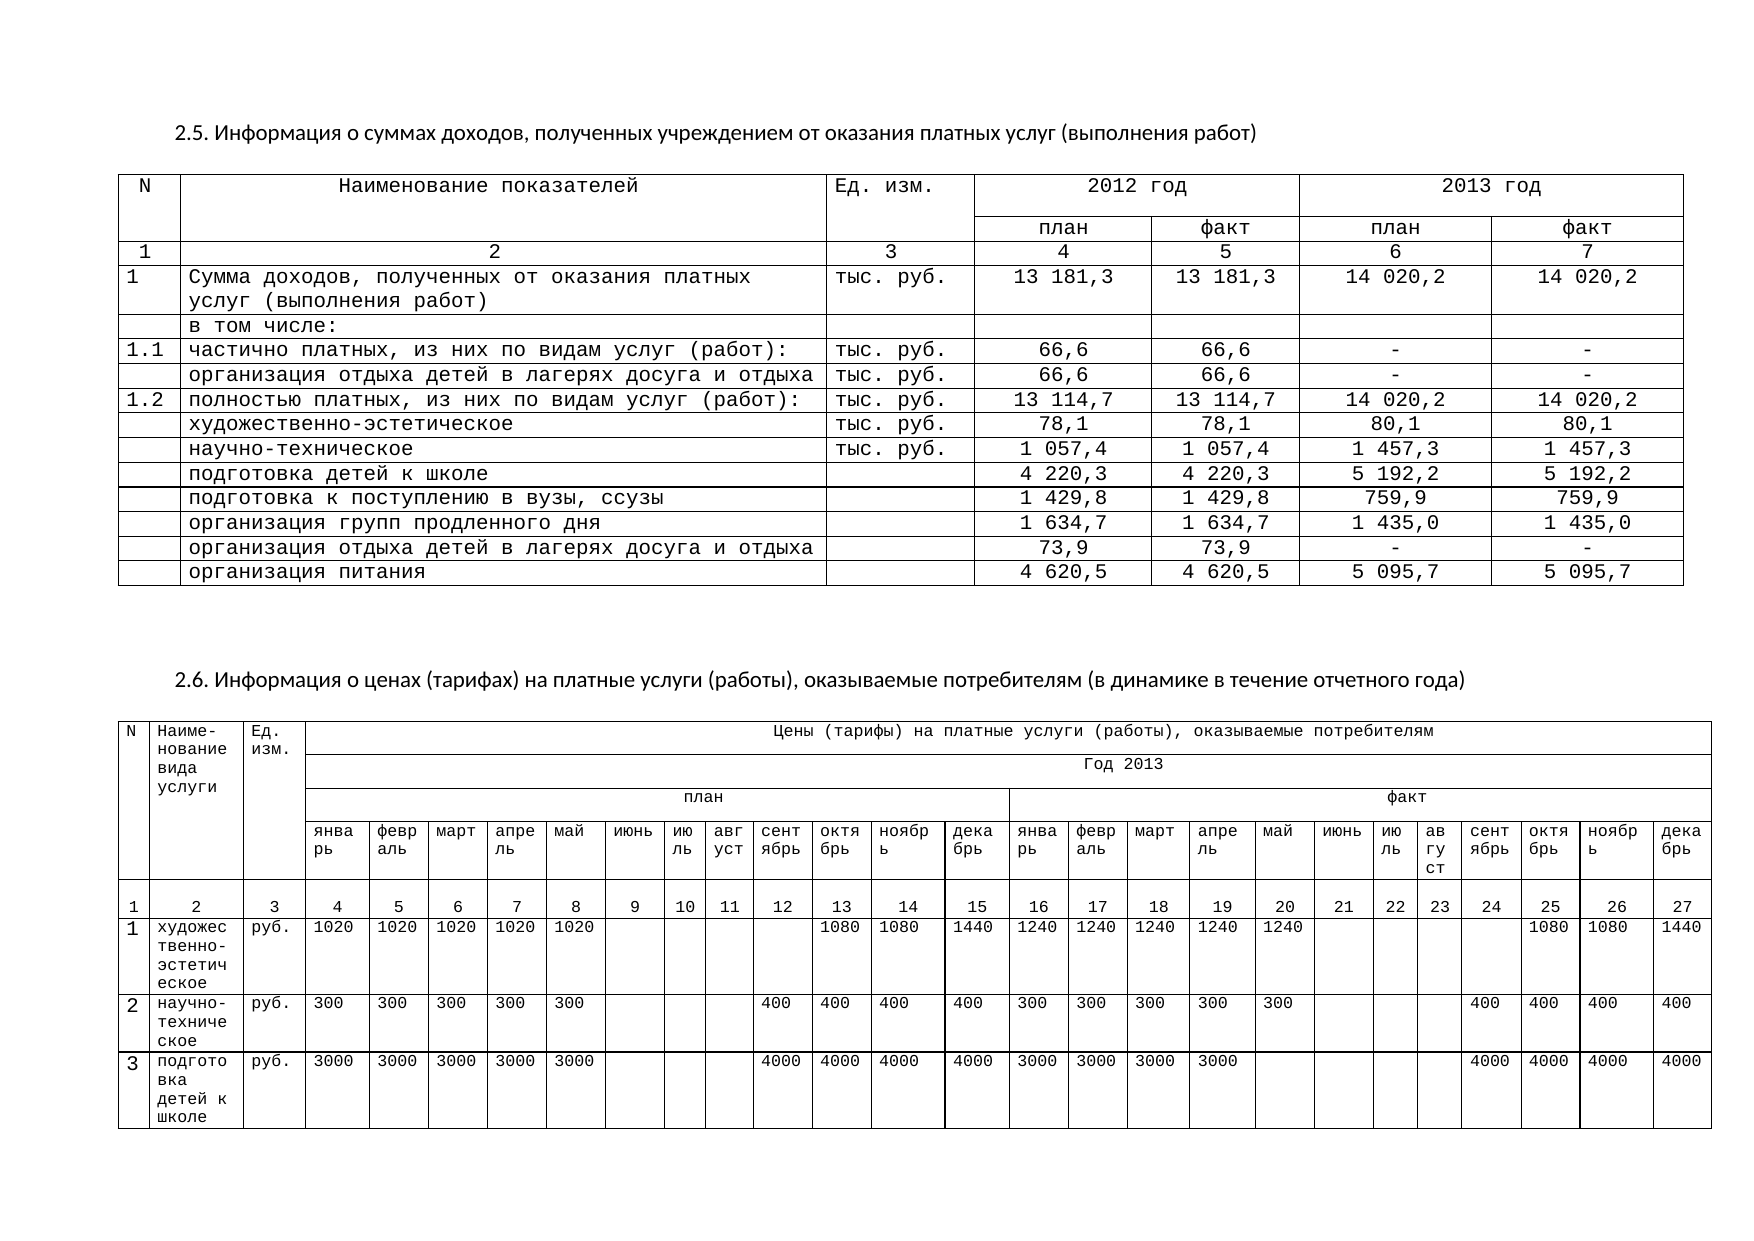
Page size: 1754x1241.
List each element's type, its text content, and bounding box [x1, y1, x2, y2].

table_cell 4 [975, 242, 1151, 265]
table_cell 80,1 [1492, 413, 1683, 437]
table_cell 5 095,7 [1300, 561, 1491, 585]
table_cell 4000 [1462, 1053, 1521, 1128]
table_cell [606, 919, 664, 994]
table_cell 1 634,7 [975, 512, 1151, 536]
table_cell [827, 537, 974, 560]
table_cell художественно-эстетическое [150, 919, 243, 994]
table_cell тыс. руб. [827, 364, 974, 388]
table_cell 78,1 [1152, 413, 1299, 437]
table_cell полностью платных, из них по видам услуг (работ): [181, 389, 826, 412]
table_cell 22 [1374, 880, 1417, 917]
table_cell [1315, 995, 1373, 1051]
table_cell 1 057,4 [975, 438, 1151, 462]
table_cell 3000 [547, 1053, 605, 1128]
table_cell [1374, 1053, 1417, 1128]
table_cell 1080 [872, 919, 944, 994]
table_cell 1240 [1190, 919, 1255, 994]
table_cell 1080 [1522, 919, 1579, 994]
table_cell сентябрь [1462, 822, 1521, 879]
table_cell июль [665, 822, 705, 879]
table_cell [975, 315, 1151, 338]
table_cell сентябрь [754, 822, 812, 879]
table_cell 1 457,3 [1492, 438, 1683, 462]
table_cell ноябрь [1581, 822, 1653, 879]
table_cell октябрь [1522, 822, 1579, 879]
table_cell 1020 [370, 919, 428, 994]
table_cell организация групп продленного дня [181, 512, 826, 536]
table_cell 1 [119, 266, 180, 313]
table_cell июнь [1315, 822, 1373, 879]
table_cell [1315, 1053, 1373, 1128]
table_cell 6 [1300, 242, 1491, 265]
table_cell - [1300, 537, 1491, 560]
table_cell 400 [754, 995, 812, 1051]
table_header Ед. изм. [827, 175, 974, 241]
table_cell 1 634,7 [1152, 512, 1299, 536]
table_cell май [1256, 822, 1314, 879]
text 2.5. Информация о суммах доходов, полученных учреждением от оказания платных услуг (выполнения работ) [118, 118, 1636, 146]
table_cell 6 [429, 880, 487, 917]
table_cell 300 [370, 995, 428, 1051]
table_cell 17 [1069, 880, 1127, 917]
table_cell тыс. руб. [827, 438, 974, 462]
table_cell 2 [119, 995, 149, 1051]
table_cell 300 [488, 995, 546, 1051]
table_cell научно-техническое [181, 438, 826, 462]
table_cell [1315, 919, 1373, 994]
table_cell 4000 [1581, 1053, 1653, 1128]
table_cell [1492, 315, 1683, 338]
table_cell 10 [665, 880, 705, 917]
table_cell организация отдыха детей в лагерях досуга и отдыха [181, 537, 826, 560]
table_cell 23 [1418, 880, 1461, 917]
table_cell 4 220,3 [975, 463, 1151, 486]
table_cell [119, 315, 180, 338]
table_cell 1080 [813, 919, 871, 994]
table_cell 3000 [488, 1053, 546, 1128]
table_cell 4 220,3 [1152, 463, 1299, 486]
table_cell [665, 1053, 705, 1128]
table_cell [1374, 995, 1417, 1051]
table_cell 27 [1654, 880, 1711, 917]
table_cell 24 [1462, 880, 1521, 917]
table_cell март [429, 822, 487, 879]
table_cell - [1492, 364, 1683, 388]
table_header 2012 год [975, 175, 1299, 216]
table_cell 14 020,2 [1300, 389, 1491, 412]
table_cell 3000 [370, 1053, 428, 1128]
table_cell 9 [606, 880, 664, 917]
table_cell тыс. руб. [827, 389, 974, 412]
table_cell 5 095,7 [1492, 561, 1683, 585]
table_cell 4 620,5 [975, 561, 1151, 585]
table_cell 12 [754, 880, 812, 917]
table_cell тыс. руб. [827, 339, 974, 363]
table_cell факт [1010, 789, 1711, 821]
table_cell апрель [1190, 822, 1255, 879]
table_cell 20 [1256, 880, 1314, 917]
table_cell 3 [119, 1053, 149, 1128]
table_cell декабрь [1654, 822, 1711, 879]
table_cell 4000 [1522, 1053, 1579, 1128]
table_cell 400 [1522, 995, 1579, 1051]
table_cell ноябрь [872, 822, 944, 879]
table_cell июль [1374, 822, 1417, 879]
table_cell 300 [306, 995, 369, 1051]
table_cell научно-техническое [150, 995, 243, 1051]
table_cell 3000 [1069, 1053, 1127, 1128]
table_cell [1418, 1053, 1461, 1128]
table_cell 400 [1654, 995, 1711, 1051]
table_cell [1374, 919, 1417, 994]
table_cell 759,9 [1300, 488, 1491, 511]
table_cell 1 [119, 880, 149, 917]
table_cell июнь [606, 822, 664, 879]
table_cell руб. [244, 919, 305, 994]
table_cell [827, 488, 974, 511]
table_cell факт [1152, 217, 1299, 241]
table_cell 1080 [1581, 919, 1653, 994]
table_cell 300 [1256, 995, 1314, 1051]
table_cell 300 [1190, 995, 1255, 1051]
table_cell 66,6 [975, 339, 1151, 363]
table_cell - [1300, 364, 1491, 388]
table_cell 1 429,8 [975, 488, 1151, 511]
table_cell 25 [1522, 880, 1579, 917]
table_cell декабрь [946, 822, 1009, 879]
table_cell [827, 561, 974, 585]
table_cell 7 [1492, 242, 1683, 265]
table_cell 1 [119, 242, 180, 265]
table_cell 4 620,5 [1152, 561, 1299, 585]
table_cell план [1300, 217, 1491, 241]
table_cell 300 [1069, 995, 1127, 1051]
table_cell 3 [244, 880, 305, 917]
table_cell август [706, 822, 753, 879]
table_cell 1240 [1128, 919, 1189, 994]
table_cell 14 020,2 [1492, 266, 1683, 313]
table_cell [606, 1053, 664, 1128]
table_cell 1 [119, 919, 149, 994]
table_cell 4000 [872, 1053, 944, 1128]
table_header Ед. изм. [244, 722, 305, 879]
table_cell 4000 [1654, 1053, 1711, 1128]
table_header 2013 год [1300, 175, 1683, 216]
table_cell [119, 364, 180, 388]
table_cell 5 [370, 880, 428, 917]
table_cell [1418, 995, 1461, 1051]
table_cell февраль [370, 822, 428, 879]
table_cell 3 [827, 242, 974, 265]
table_cell 3000 [1010, 1053, 1068, 1128]
table_cell - [1492, 339, 1683, 363]
table_header Наиме- нование вида услуги [150, 722, 243, 879]
table_cell организация отдыха детей в лагерях досуга и отдыха [181, 364, 826, 388]
table_cell 1020 [306, 919, 369, 994]
table_cell руб. [244, 1053, 305, 1128]
text 2.6. Информация о ценах (тарифах) на платные услуги (работы), оказываемые потребителям (в динамике в течение отчетного года) [118, 665, 1636, 693]
table_cell [119, 561, 180, 585]
table_cell Год 2013 [306, 755, 1711, 788]
table_cell 13 114,7 [975, 389, 1151, 412]
table_cell [827, 512, 974, 536]
table_cell 5 192,2 [1492, 463, 1683, 486]
table_cell октябрь [813, 822, 871, 879]
table_cell 4000 [946, 1053, 1009, 1128]
table_cell 1.1 [119, 339, 180, 363]
table_cell 80,1 [1300, 413, 1491, 437]
table_cell [119, 438, 180, 462]
table_cell [1152, 315, 1299, 338]
table_cell 3000 [429, 1053, 487, 1128]
table_cell [119, 413, 180, 437]
table_header Наименование показателей [181, 175, 826, 241]
table_cell 19 [1190, 880, 1255, 917]
table_cell 5 192,2 [1300, 463, 1491, 486]
table_cell 1 457,3 [1300, 438, 1491, 462]
table_cell 13 114,7 [1152, 389, 1299, 412]
table_cell март [1128, 822, 1189, 879]
table_cell 5 [1152, 242, 1299, 265]
table_header Цены (тарифы) на платные услуги (работы), оказываемые потребителям [306, 722, 1711, 754]
table_cell 3000 [1190, 1053, 1255, 1128]
table_cell 18 [1128, 880, 1189, 917]
table_cell январь [306, 822, 369, 879]
table_cell 78,1 [975, 413, 1151, 437]
table_cell [1300, 315, 1491, 338]
table_cell 21 [1315, 880, 1373, 917]
table_cell 1.2 [119, 389, 180, 412]
table_cell 3000 [1128, 1053, 1189, 1128]
table_cell 14 [872, 880, 944, 917]
table_cell [119, 512, 180, 536]
table_cell план [306, 789, 1009, 821]
table_cell руб. [244, 995, 305, 1051]
table_cell 400 [1462, 995, 1521, 1051]
table_cell 1240 [1256, 919, 1314, 994]
table_cell [119, 463, 180, 486]
table_cell [119, 537, 180, 560]
table_cell 66,6 [975, 364, 1151, 388]
table_cell май [547, 822, 605, 879]
table_cell 8 [547, 880, 605, 917]
table_cell Сумма доходов, полученных от оказания платных услуг (выполнения работ) [181, 266, 826, 313]
table_cell 3000 [306, 1053, 369, 1128]
table_cell в том числе: [181, 315, 826, 338]
table_cell [827, 315, 974, 338]
table_cell 1 435,0 [1300, 512, 1491, 536]
table_cell 1020 [429, 919, 487, 994]
table_cell 2 [150, 880, 243, 917]
table_cell организация питания [181, 561, 826, 585]
table_cell [665, 919, 705, 994]
table_cell 7 [488, 880, 546, 917]
table_cell 4000 [754, 1053, 812, 1128]
table_cell 1240 [1010, 919, 1068, 994]
table_cell август [1418, 822, 1461, 879]
table_cell 300 [1128, 995, 1189, 1051]
table_cell частично платных, из них по видам услуг (работ): [181, 339, 826, 363]
table_cell 13 181,3 [1152, 266, 1299, 313]
table_cell подготовка детей к школе [181, 463, 826, 486]
table_cell подготовка к поступлению в вузы, ссузы [181, 488, 826, 511]
table_cell 300 [547, 995, 605, 1051]
table_cell 400 [813, 995, 871, 1051]
table_header N [119, 175, 180, 241]
table_cell тыс. руб. [827, 413, 974, 437]
table_cell [665, 995, 705, 1051]
table_cell [1256, 1053, 1314, 1128]
table_cell [754, 919, 812, 994]
table_cell [119, 488, 180, 511]
table_cell [606, 995, 664, 1051]
table_cell 400 [872, 995, 944, 1051]
table_cell январь [1010, 822, 1068, 879]
table_cell подготовка детей к школе [150, 1053, 243, 1128]
table_cell 300 [1010, 995, 1068, 1051]
table_cell 300 [429, 995, 487, 1051]
table_cell факт [1492, 217, 1683, 241]
table_cell 15 [946, 880, 1009, 917]
table_cell 73,9 [1152, 537, 1299, 560]
table_cell - [1300, 339, 1491, 363]
table_cell 66,6 [1152, 364, 1299, 388]
table_cell 1020 [547, 919, 605, 994]
table_cell 14 020,2 [1492, 389, 1683, 412]
table_cell 1440 [1654, 919, 1711, 994]
table_cell 1240 [1069, 919, 1127, 994]
table_cell 4 [306, 880, 369, 917]
table_cell [1418, 919, 1461, 994]
table_cell 1 429,8 [1152, 488, 1299, 511]
table_cell 1 435,0 [1492, 512, 1683, 536]
table_header N [119, 722, 149, 879]
table_cell 14 020,2 [1300, 266, 1491, 313]
table_cell 11 [706, 880, 753, 917]
table_cell тыс. руб. [827, 266, 974, 313]
table_cell 1440 [946, 919, 1009, 994]
table_cell [706, 995, 753, 1051]
table_cell - [1492, 537, 1683, 560]
table_cell 26 [1581, 880, 1653, 917]
table_cell февраль [1069, 822, 1127, 879]
table_cell 4000 [813, 1053, 871, 1128]
table_cell [827, 463, 974, 486]
table_cell 400 [1581, 995, 1653, 1051]
table_cell апрель [488, 822, 546, 879]
table_cell 73,9 [975, 537, 1151, 560]
table_cell [706, 1053, 753, 1128]
table_cell художественно-эстетическое [181, 413, 826, 437]
table_cell 400 [946, 995, 1009, 1051]
table_cell [706, 919, 753, 994]
table_cell план [975, 217, 1151, 241]
table_cell 1020 [488, 919, 546, 994]
table_cell 66,6 [1152, 339, 1299, 363]
table_cell 16 [1010, 880, 1068, 917]
table_cell 759,9 [1492, 488, 1683, 511]
table_cell 1 057,4 [1152, 438, 1299, 462]
table_cell 13 [813, 880, 871, 917]
table_cell 2 [181, 242, 826, 265]
table_cell [1462, 919, 1521, 994]
table_cell 13 181,3 [975, 266, 1151, 313]
